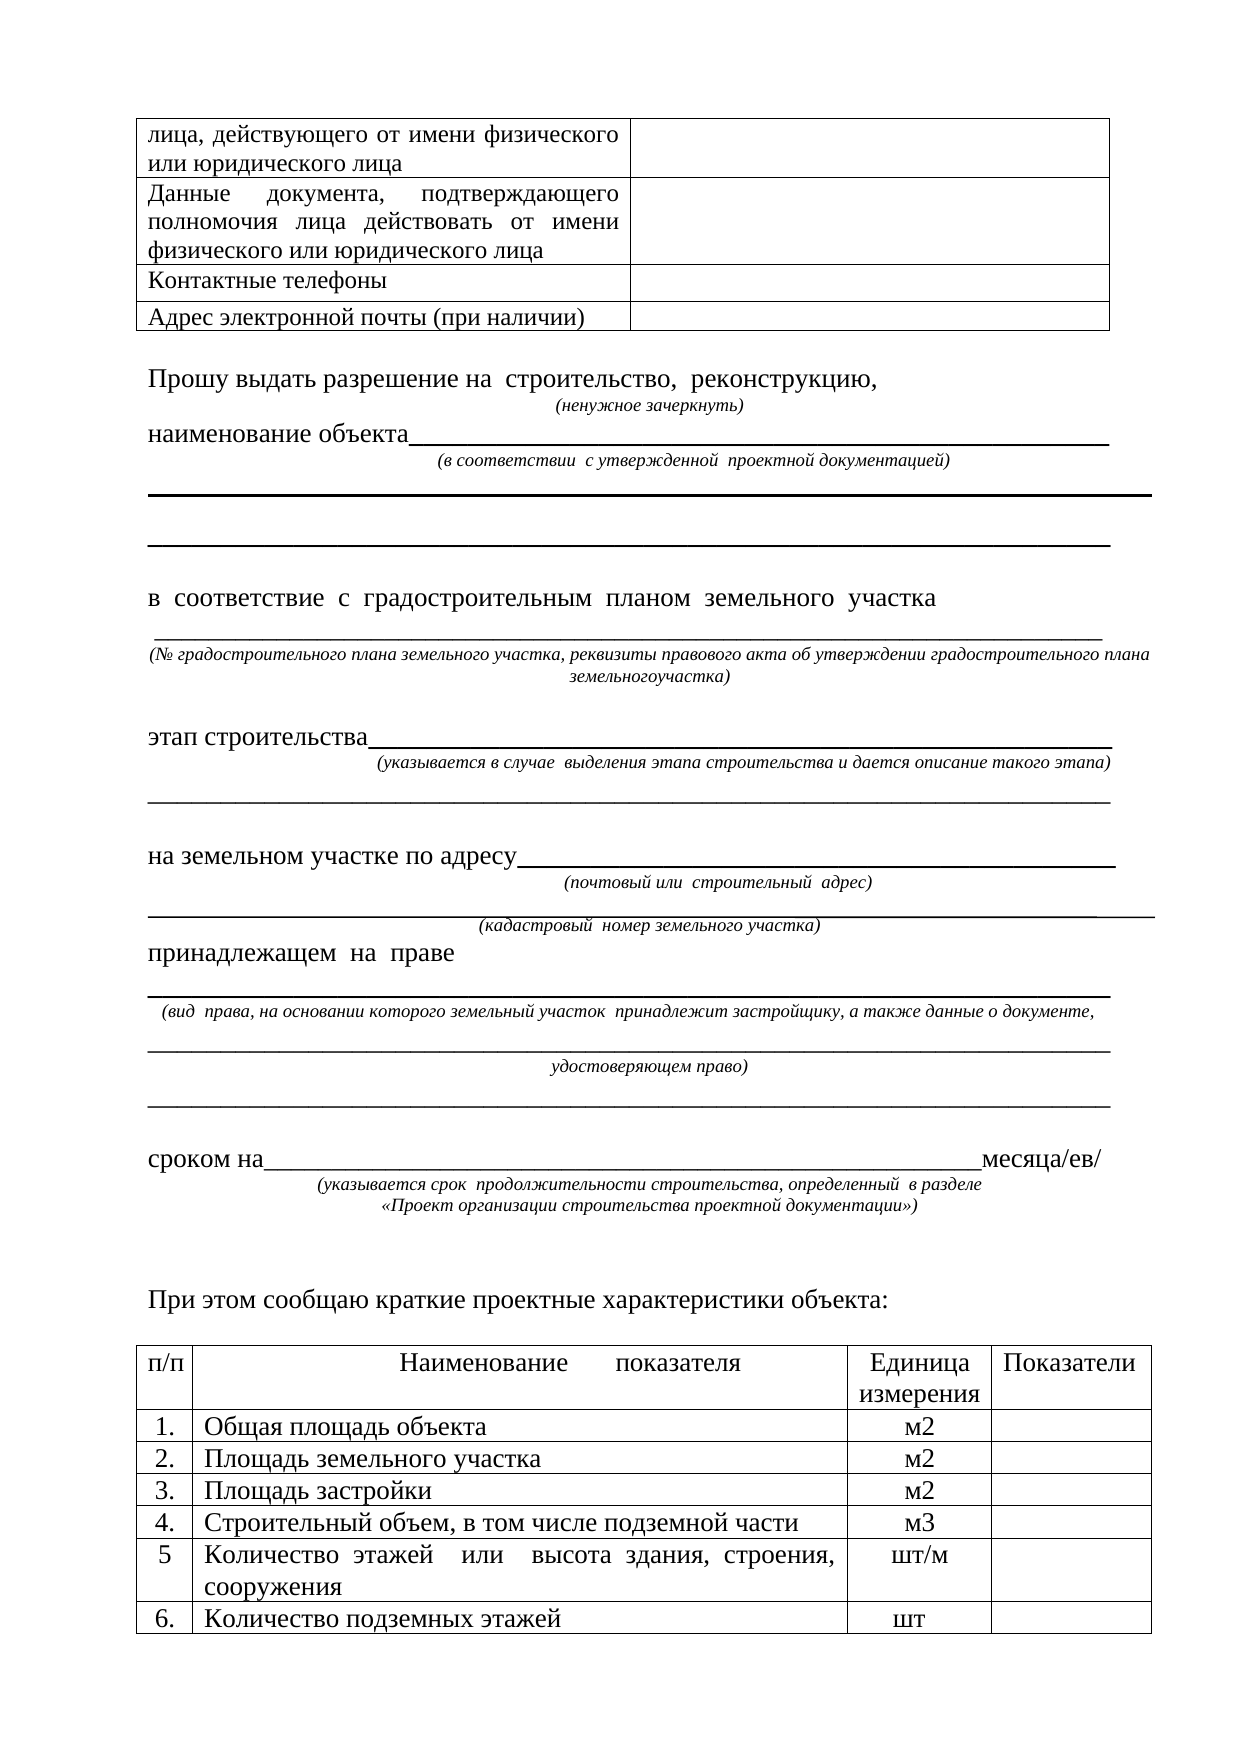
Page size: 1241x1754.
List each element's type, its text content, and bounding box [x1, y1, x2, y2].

table_cell Площадь застройки [193, 1474, 847, 1505]
text Прошу выдать разрешение на строительство, реконструкцию, [148, 363, 1152, 394]
table_cell шт [848, 1602, 991, 1633]
table_cell Адрес электронной почты (при наличии) [137, 302, 630, 330]
text (указывается в случае выделения этапа строительства и дается описание такого этапа) [148, 751, 1152, 773]
table_cell шт/м [848, 1539, 991, 1601]
text (№ градостроительного плана земельного участка, реквизиты правового акта об утверждении градостроительного плана земельногоучастка) [148, 643, 1152, 686]
table_cell м3 [848, 1506, 991, 1537]
text (ненужное зачеркнуть) [148, 394, 1152, 415]
text __________________________________________________________________ [148, 1022, 1152, 1055]
text (указывается срок продолжительности строительства, определенный в разделе [148, 1173, 1152, 1194]
table_cell [992, 1602, 1151, 1633]
table_cell 6. [137, 1602, 192, 1633]
text __________________________________________________________________ [148, 516, 1152, 550]
text При этом сообщаю краткие проектные характеристики объекта: [148, 1283, 1152, 1314]
table_cell Количество подземных этажей [193, 1602, 847, 1633]
text __________________________________________________________________ [148, 1077, 1152, 1111]
table_cell 4. [137, 1506, 192, 1537]
text принадлежащем на праве __________________________________________________________________ [148, 936, 1152, 1000]
text __________________________________________________________________ [148, 773, 1152, 806]
text «Проект организации строительства проектной документации») [148, 1194, 1152, 1216]
table_cell [992, 1442, 1151, 1473]
text этап строительства___________________________________________________ [148, 718, 1152, 751]
text ______________________________________________________________________ [148, 612, 1152, 643]
text (почтовый или строительный адрес) [148, 871, 1152, 892]
table_cell 2. [137, 1442, 192, 1473]
table_cell Контактные телефоны [137, 265, 630, 301]
table_cell [992, 1410, 1151, 1441]
text в соответствие с градостроительным планом земельного участка [148, 581, 1152, 612]
table_cell [992, 1474, 1151, 1505]
table_header Наименование показателя [193, 1346, 847, 1409]
table_cell 3. [137, 1474, 192, 1505]
table_header п/п [137, 1346, 192, 1409]
table_cell [631, 178, 1109, 264]
table_cell Общая площадь объекта [193, 1410, 847, 1441]
table_cell м2 [848, 1442, 991, 1473]
text удостоверяющем право) [148, 1055, 1152, 1077]
table_cell Данные документа, подтверждающего полномочия лица действовать от имени физического или юридического лица [137, 178, 630, 264]
table_cell [992, 1539, 1151, 1601]
table_cell Количество этажей или высота здания, строения, сооружения [193, 1539, 847, 1601]
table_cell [137, 119, 630, 177]
table_header Единица измерения [848, 1346, 991, 1409]
table_cell Строительный объем, в том числе подземной части [193, 1506, 847, 1537]
table_cell 1. [137, 1410, 192, 1441]
table_cell м2 [848, 1474, 991, 1505]
table_header Показатели [992, 1346, 1151, 1409]
table_cell [992, 1506, 1151, 1537]
text сроком на_____________________________________________________месяца/ев/ [148, 1142, 1152, 1173]
text на земельном участке по адресу_________________________________________ [148, 837, 1152, 871]
table_cell [631, 302, 1109, 330]
text наименование объекта________________________________________________ [148, 415, 1152, 449]
text (вид права, на основании которого земельный участок принадлежит застройщику, а также данные о документе, [148, 1000, 1152, 1022]
text (кадастровый номер земельного участка) [148, 918, 1152, 936]
table_cell 5 [137, 1539, 192, 1601]
table_cell [631, 119, 1109, 177]
table_cell м2 [848, 1410, 991, 1441]
table_cell [631, 265, 1109, 301]
table_cell Площадь земельного участка [193, 1442, 847, 1473]
text (в соответствии с утвержденной проектной документацией) [148, 449, 1152, 470]
